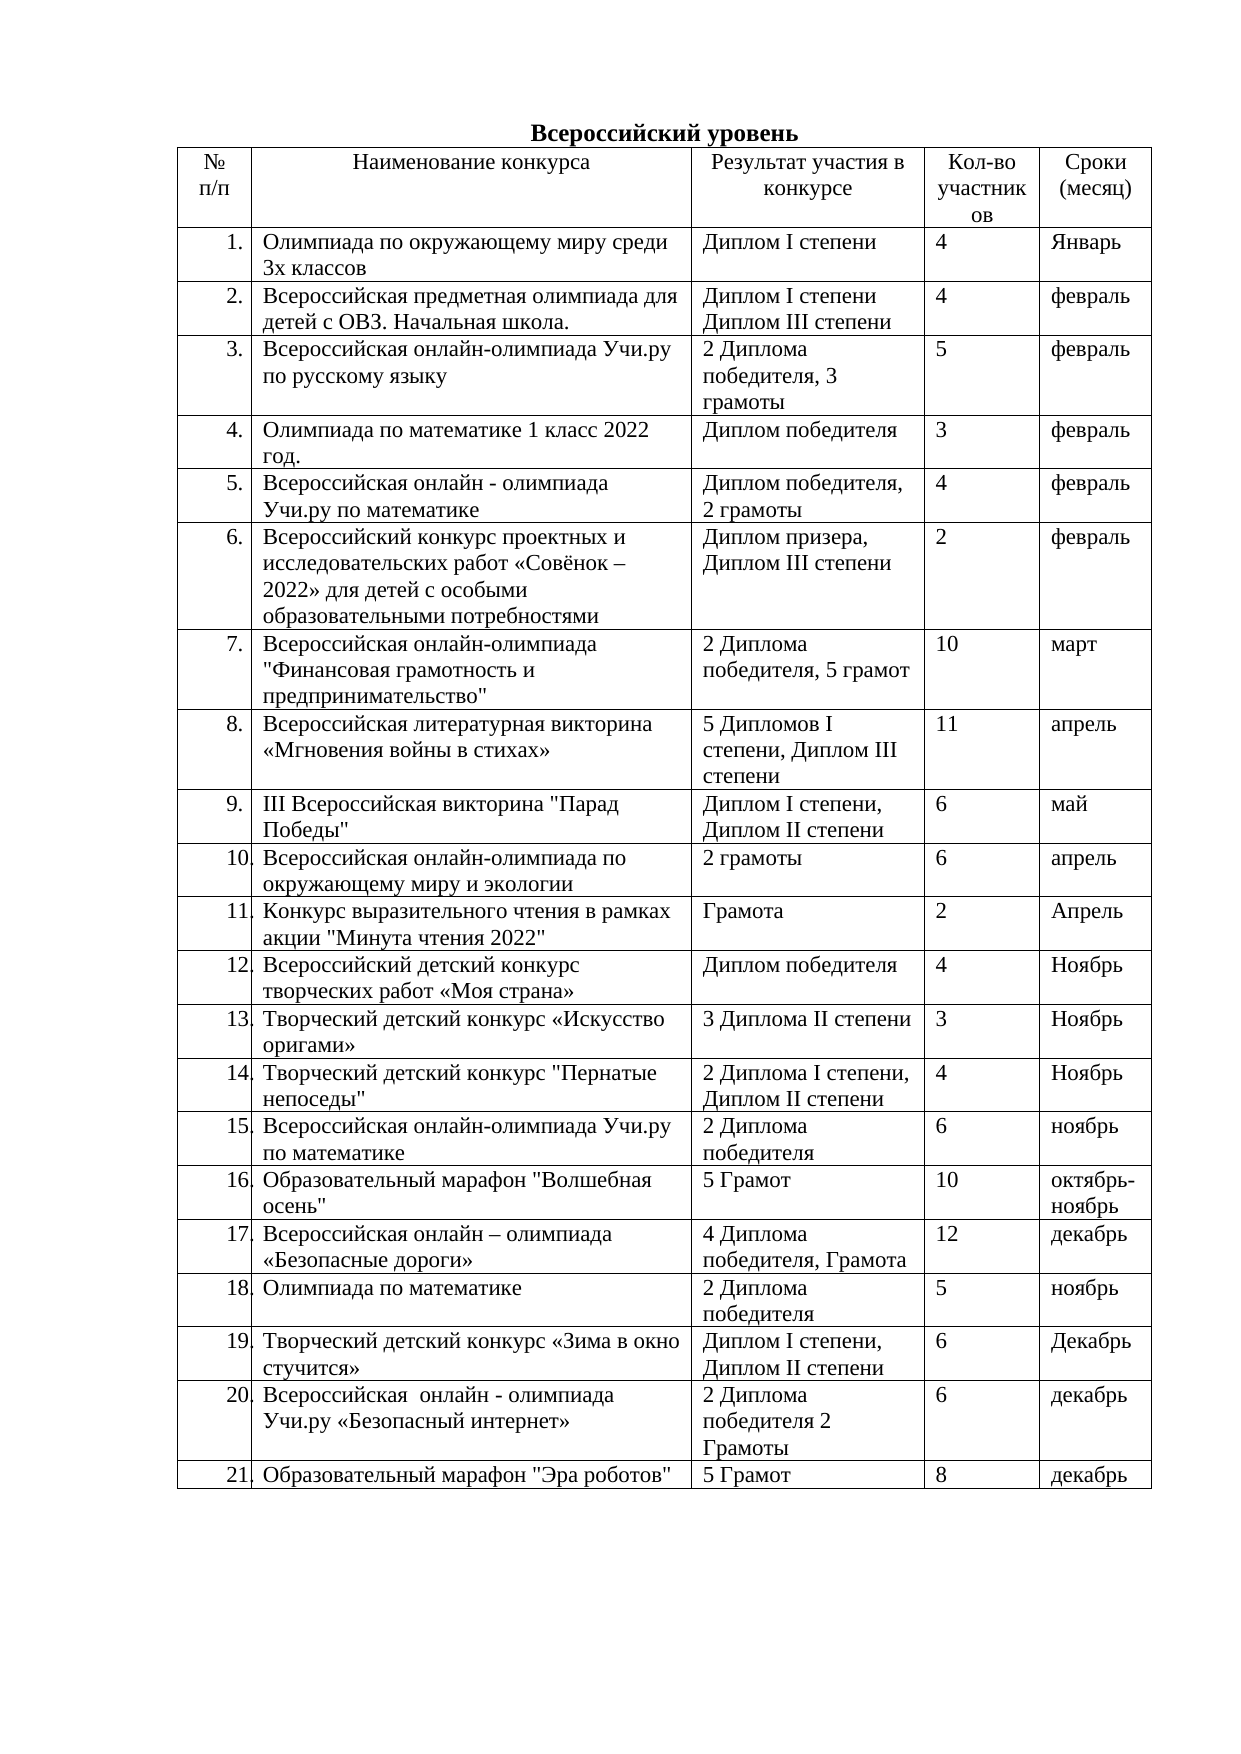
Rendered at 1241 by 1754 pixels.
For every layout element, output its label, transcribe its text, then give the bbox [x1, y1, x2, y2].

table_header Сроки (месяц) [1040, 148, 1151, 227]
table_cell 4 [925, 282, 1039, 334]
table_cell [178, 1005, 251, 1057]
table_cell Олимпиада по математике [252, 1274, 691, 1326]
table_cell Всероссийская онлайн-олимпиада "Финансовая грамотность и предпринимательство" [252, 630, 691, 709]
table_cell Диплом I степени, Диплом II степени [692, 790, 924, 842]
table_cell [178, 282, 251, 334]
table_cell [178, 897, 251, 950]
table_cell 6 [925, 1112, 1039, 1165]
table_cell Всероссийская онлайн-олимпиада Учи.ру по математике [252, 1112, 691, 1165]
table_cell 4 [925, 951, 1039, 1004]
table_cell апрель [1040, 710, 1151, 789]
table_cell 6 [925, 790, 1039, 842]
table_cell 10 [925, 1166, 1039, 1219]
table_cell [178, 1112, 251, 1165]
table_cell Всероссийская онлайн - олимпиада Учи.ру «Безопасный интернет» [252, 1381, 691, 1460]
table_cell Творческий детский конкурс "Пернатые непоседы" [252, 1059, 691, 1111]
table_cell Декабрь [1040, 1327, 1151, 1380]
table_cell Диплом призера, Диплом III степени [692, 523, 924, 628]
table_cell [178, 1220, 251, 1272]
table_cell 3 [925, 1005, 1039, 1057]
table_cell 10 [925, 630, 1039, 709]
table_cell Грамота [692, 897, 924, 950]
table_cell Всероссийский конкурс проектных и исследовательских работ «Совёнок – 2022» для детей с особыми образовательными потребностями [252, 523, 691, 628]
table_cell Образовательный марафон "Волшебная осень" [252, 1166, 691, 1219]
table_cell 4 [925, 1059, 1039, 1111]
table_cell Ноябрь [1040, 1059, 1151, 1111]
table_cell Всероссийская онлайн – олимпиада «Безопасные дороги» [252, 1220, 691, 1272]
table_cell Всероссийская предметная олимпиада для детей с ОВЗ. Начальная школа. [252, 282, 691, 334]
table_cell 2 [925, 523, 1039, 628]
table_cell 2 Диплома победителя, 5 грамот [692, 630, 924, 709]
table_cell 8 [925, 1461, 1039, 1487]
table_cell 6 [925, 1381, 1039, 1460]
table_cell [178, 416, 251, 468]
table_cell Январь [1040, 228, 1151, 281]
table_cell декабрь [1040, 1461, 1151, 1487]
table_cell Олимпиада по окружающему миру среди 3х классов [252, 228, 691, 281]
table_cell III Всероссийская викторина "Парад Победы" [252, 790, 691, 842]
table_cell 5 Грамот [692, 1166, 924, 1219]
table_cell 6 [925, 844, 1039, 896]
table_cell февраль [1040, 282, 1151, 334]
table_cell Всероссийская онлайн-олимпиада Учи.ру по русскому языку [252, 336, 691, 414]
table_cell 4 Диплома победителя, Грамота [692, 1220, 924, 1272]
table_cell [178, 710, 251, 789]
table_cell Ноябрь [1040, 951, 1151, 1004]
table_cell [178, 1381, 251, 1460]
table_cell Диплом I степени, Диплом II степени [692, 1327, 924, 1380]
table_cell [178, 1166, 251, 1219]
table_cell 12 [925, 1220, 1039, 1272]
table_cell декабрь [1040, 1220, 1151, 1272]
table_cell ноябрь [1040, 1274, 1151, 1326]
table_cell [178, 523, 251, 628]
table_cell 5 Грамот [692, 1461, 924, 1487]
table_cell [178, 630, 251, 709]
table_cell 5 Дипломов I степени, Диплом III степени [692, 710, 924, 789]
table_cell [178, 844, 251, 896]
table_cell [178, 951, 251, 1004]
table_cell апрель [1040, 844, 1151, 896]
table_cell [178, 228, 251, 281]
table_cell [178, 790, 251, 842]
table_cell Всероссийская онлайн-олимпиада по окружающему миру и экологии [252, 844, 691, 896]
table_header Результат участия в конкурсе [692, 148, 924, 227]
table_cell 11 [925, 710, 1039, 789]
table_cell Конкурс выразительного чтения в рамках акции "Минута чтения 2022" [252, 897, 691, 950]
table_cell 2 Диплома победителя [692, 1274, 924, 1326]
text Всероссийский уровень [177, 118, 1152, 147]
table_cell Диплом победителя [692, 951, 924, 1004]
table_cell Олимпиада по математике 1 класс 2022 год. [252, 416, 691, 468]
table_cell февраль [1040, 523, 1151, 628]
table_cell Всероссийская онлайн - олимпиада Учи.ру по математике [252, 469, 691, 522]
table_cell [178, 1059, 251, 1111]
table_cell Творческий детский конкурс «Искусство оригами» [252, 1005, 691, 1057]
table_cell февраль [1040, 336, 1151, 414]
table_cell Диплом I степени [692, 228, 924, 281]
table_cell 3 Диплома II степени [692, 1005, 924, 1057]
table_cell 2 Диплома победителя 2 Грамоты [692, 1381, 924, 1460]
table_cell Диплом победителя, 2 грамоты [692, 469, 924, 522]
table_cell Ноябрь [1040, 1005, 1151, 1057]
table_cell 2 Диплома победителя [692, 1112, 924, 1165]
table_cell [178, 1274, 251, 1326]
table_cell 4 [925, 228, 1039, 281]
table_header № п/п [178, 148, 251, 227]
table_cell 5 [925, 1274, 1039, 1326]
table_cell 2 Диплома победителя, 3 грамоты [692, 336, 924, 414]
table_cell Образовательный марафон "Эра роботов" [252, 1461, 691, 1487]
table_cell Апрель [1040, 897, 1151, 950]
table_cell 2 грамоты [692, 844, 924, 896]
table_cell ноябрь [1040, 1112, 1151, 1165]
table_cell Всероссийский детский конкурс творческих работ «Моя страна» [252, 951, 691, 1004]
table_cell Всероссийская литературная викторина «Мгновения войны в стихах» [252, 710, 691, 789]
table_cell 4 [925, 469, 1039, 522]
table_cell май [1040, 790, 1151, 842]
table_cell март [1040, 630, 1151, 709]
table_header Кол-во участников [925, 148, 1039, 227]
table_cell [178, 336, 251, 414]
table_cell декабрь [1040, 1381, 1151, 1460]
table_cell февраль [1040, 416, 1151, 468]
table_header Наименование конкурса [252, 148, 691, 227]
table_cell Диплом победителя [692, 416, 924, 468]
table_cell [178, 469, 251, 522]
table_cell 6 [925, 1327, 1039, 1380]
table_cell [178, 1461, 251, 1487]
table_cell Диплом I степени Диплом III степени [692, 282, 924, 334]
table_cell 2 Диплома I степени, Диплом II степени [692, 1059, 924, 1111]
table_cell февраль [1040, 469, 1151, 522]
table_cell [178, 1327, 251, 1380]
table_cell 3 [925, 416, 1039, 468]
table_cell Творческий детский конкурс «Зима в окно стучится» [252, 1327, 691, 1380]
table_cell октябрь-ноябрь [1040, 1166, 1151, 1219]
table_cell 5 [925, 336, 1039, 414]
table_cell 2 [925, 897, 1039, 950]
